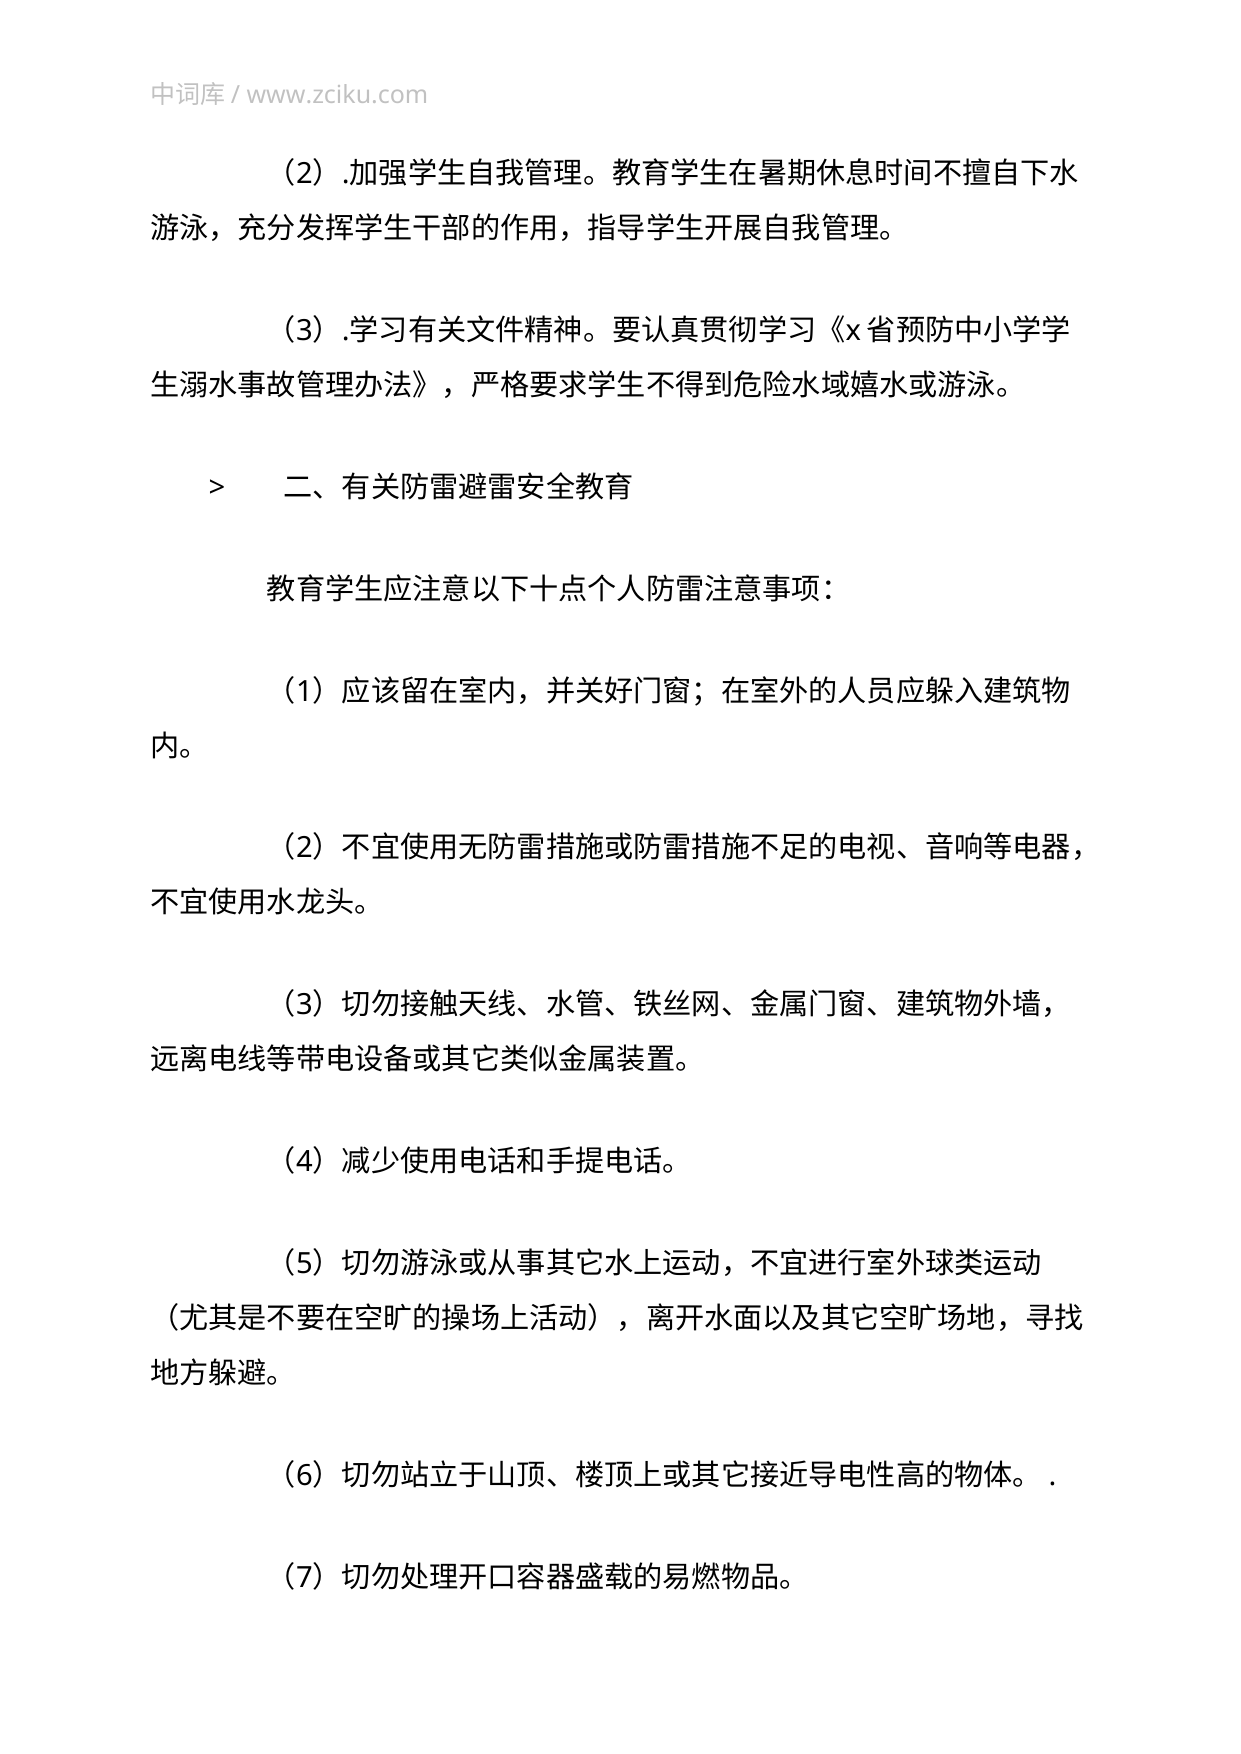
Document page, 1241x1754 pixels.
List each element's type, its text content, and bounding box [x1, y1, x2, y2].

text > 二、有关防雷避雷安全教育 [150, 463, 1090, 506]
text 教育学生应注意以下十点个人防雷注意事项： [150, 566, 1090, 608]
text （7）切勿处理开口容器盛载的易燃物品。 [150, 1553, 1090, 1596]
text （3）.学习有关文件精神。要认真贯彻学习《x省预防中小学学生溺水事故管理办法》，严格要求学生不得到危险水域嬉水或游泳。 [150, 307, 1090, 404]
text （2）.加强学生自我管理。教育学生在暑期休息时间不擅自下水游泳，充分发挥学生干部的作用，指导学生开展自我管理。 [150, 150, 1090, 247]
text （5）切勿游泳或从事其它水上运动，不宜进行室外球类运动（尤其是不要在空旷的操场上活动），离开水面以及其它空旷场地，寻找地方躲避。 [150, 1239, 1090, 1392]
text （1）应该留在室内，并关好门窗；在室外的人员应躲入建筑物内。 [150, 667, 1090, 764]
text （2）不宜使用无防雷措施或防雷措施不足的电视、音响等电器，不宜使用水龙头。 [150, 824, 1090, 921]
text （4）减少使用电话和手提电话。 [150, 1138, 1090, 1180]
text （6）切勿站立于山顶、楼顶上或其它接近导电性高的物体。 . [150, 1451, 1090, 1494]
text （3）切勿接触天线、水管、铁丝网、金属门窗、建筑物外墙，远离电线等带电设备或其它类似金属装置。 [150, 981, 1090, 1078]
